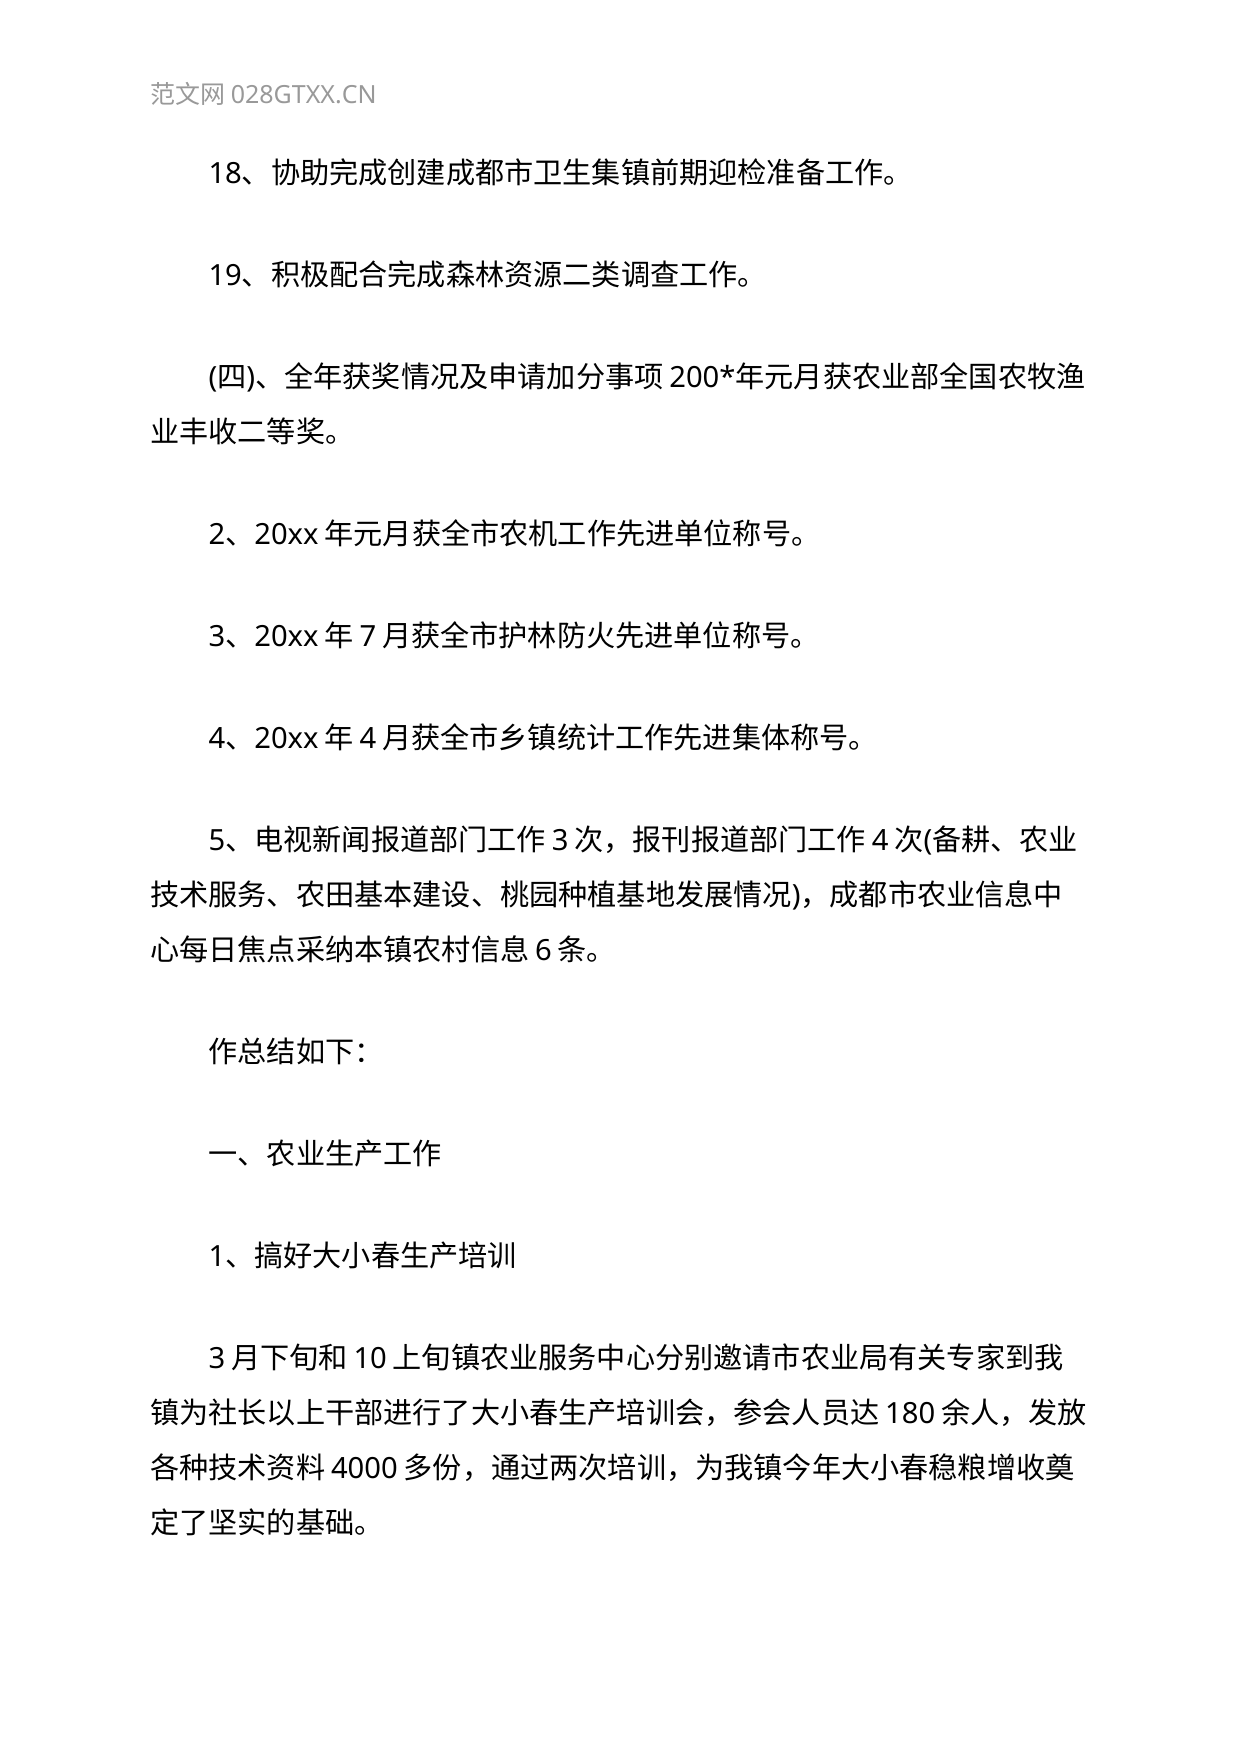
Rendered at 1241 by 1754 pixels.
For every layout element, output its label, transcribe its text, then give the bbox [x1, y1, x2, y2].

text 2、20xx年元月获全市农机工作先进单位称号。 [150, 511, 1090, 553]
text 3、20xx年7月获全市护林防火先进单位称号。 [150, 613, 1090, 655]
text (四)、全年获奖情况及申请加分事项200*年元月获农业部全国农牧渔业丰收二等奖。 [150, 354, 1090, 451]
text 3月下旬和10上旬镇农业服务中心分别邀请市农业局有关专家到我镇为社长以上干部进行了大小春生产培训会，参会人员达180余人，发放各种技术资料4000多份，通过两次培训，为我镇今年大小春稳粮增收奠定了坚实的基础。 [150, 1334, 1090, 1541]
text 1、搞好大小春生产培训 [150, 1232, 1090, 1274]
text 作总结如下： [150, 1029, 1090, 1071]
text 5、电视新闻报道部门工作3次，报刊报道部门工作4次(备耕、农业技术服务、农田基本建设、桃园种植基地发展情况)，成都市农业信息中心每日焦点采纳本镇农村信息6条。 [150, 817, 1090, 969]
text 18、协助完成创建成都市卫生集镇前期迎检准备工作。 [150, 150, 1090, 192]
text 19、积极配合完成森林资源二类调查工作。 [150, 252, 1090, 294]
text 4、20xx年4月获全市乡镇统计工作先进集体称号。 [150, 715, 1090, 757]
text 一、农业生产工作 [150, 1130, 1090, 1173]
